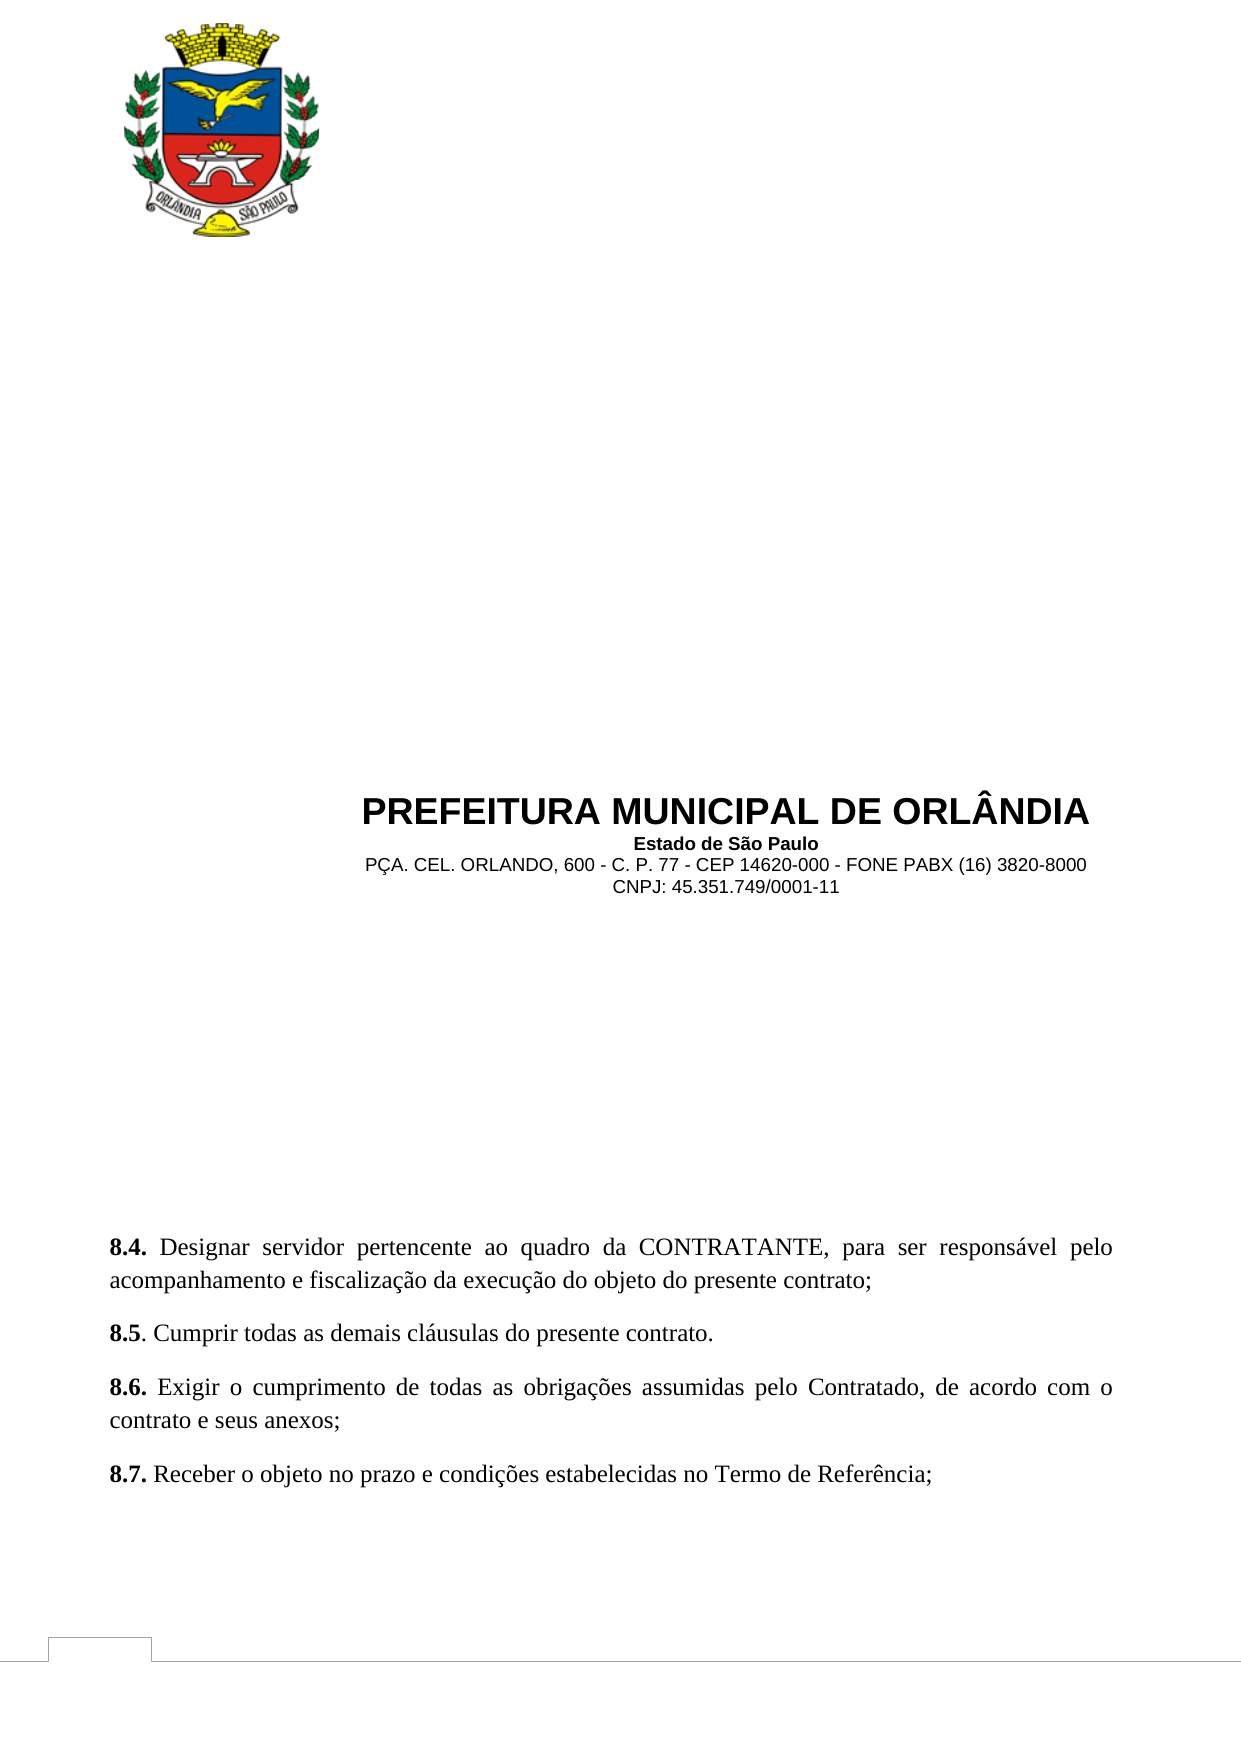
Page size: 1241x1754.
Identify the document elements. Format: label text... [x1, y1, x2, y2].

picture [123, 23, 320, 237]
list 8.6. Exigir o cumprimento de todas as obrigações assumidas pelo Contratado, de acordo com o contrato e seus anexos; [109, 1372, 1114, 1434]
text 8.5. Cumprir todas as demais cláusulas do presente contrato. [109, 1318, 1114, 1347]
list 8.7. Receber o objeto no prazo e condições estabelecidas no Termo de Referência; [109, 1459, 1114, 1487]
text 8.4. Designar servidor pertencente ao quadro da CONTRATANTE, para ser responsável pelo acompanhamento e fiscalização da execução do objeto do presente contrato; [109, 1232, 1114, 1293]
